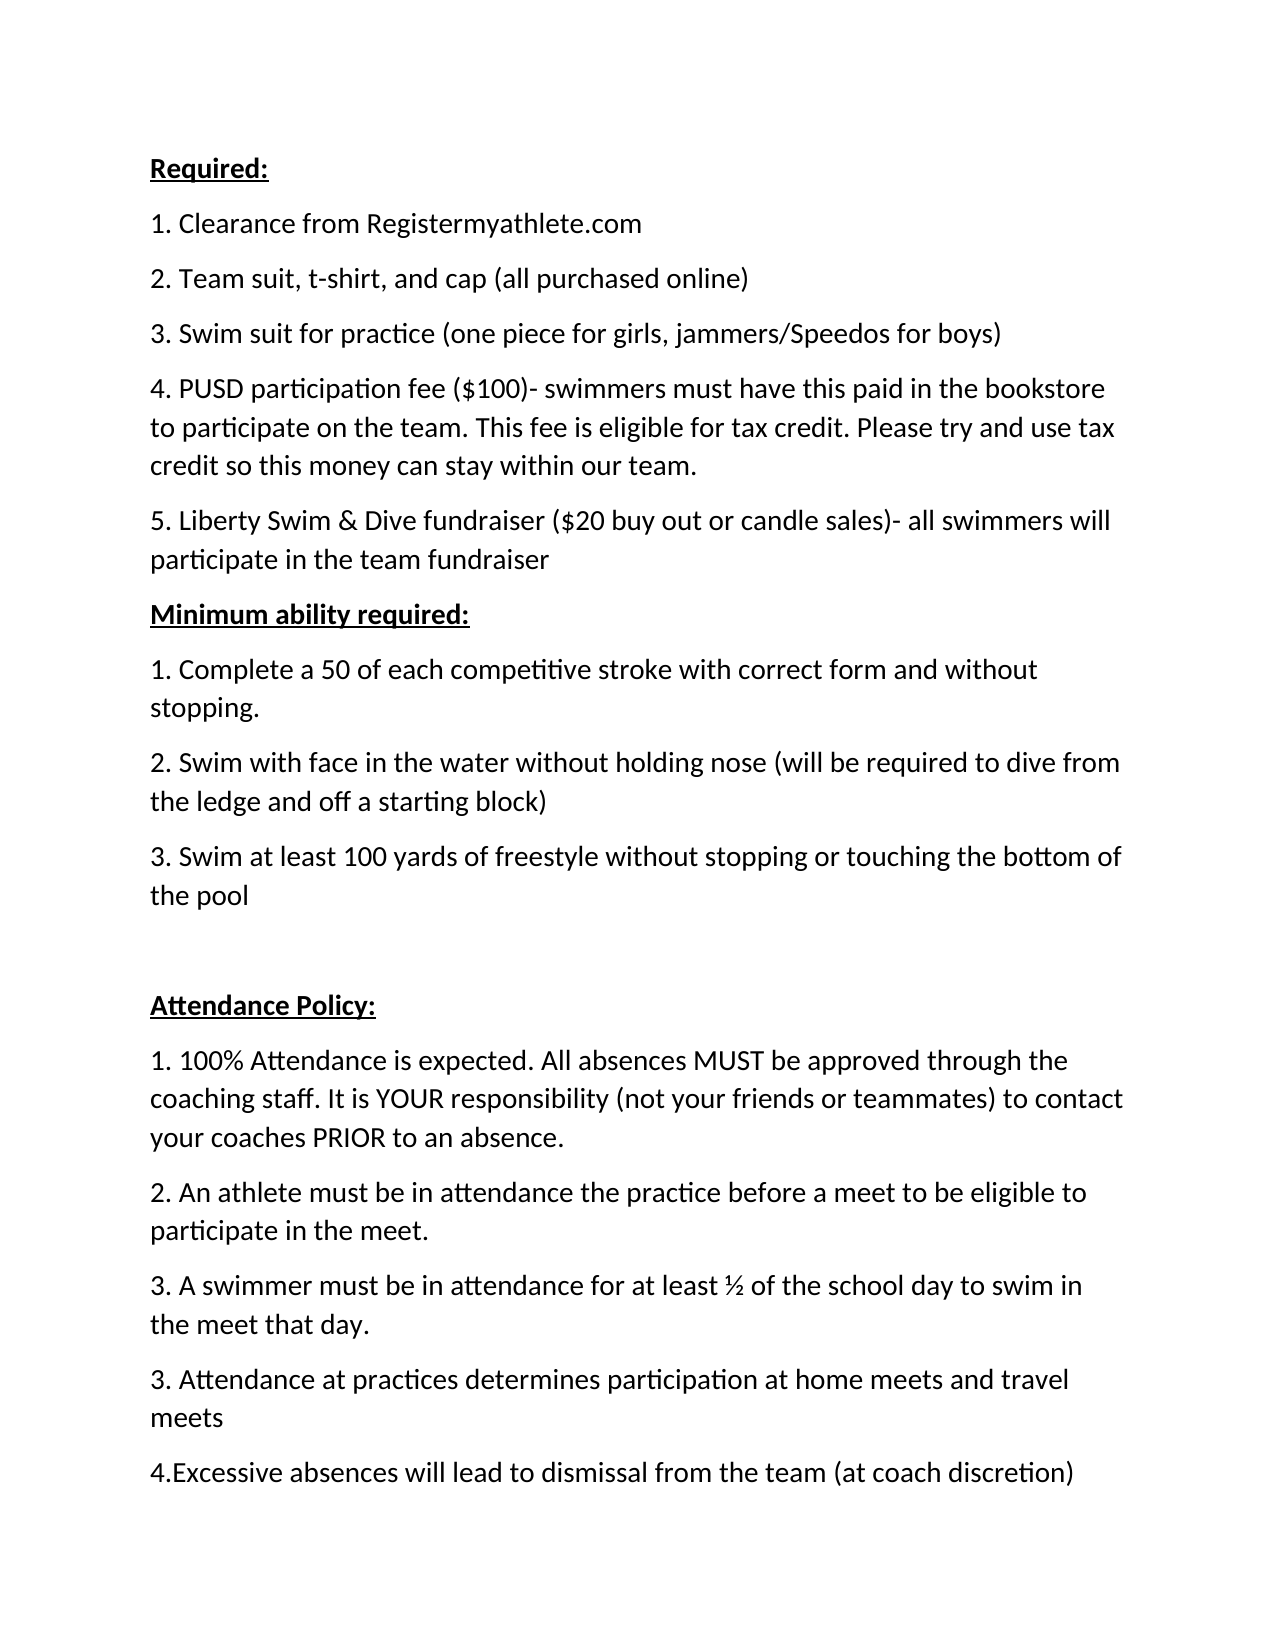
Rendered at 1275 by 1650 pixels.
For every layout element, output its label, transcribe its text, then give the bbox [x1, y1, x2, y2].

text 2. Team suit, t-shirt, and cap (all purchased online) [150, 260, 1125, 296]
text 2. Swim with face in the water without holding nose (will be required to dive from the ledge and off a starting block) [150, 744, 1125, 819]
text 3. Swim suit for practice (one piece for girls, jammers/Speedos for boys) [150, 315, 1125, 351]
text 1. Complete a 50 of each competitive stroke with correct form and without stopping. [150, 651, 1125, 725]
text 1. Clearance from Registermyathlete.com [150, 205, 1125, 241]
text Required: [150, 150, 1125, 186]
text 1. 100% Attendance is expected. All absences MUST be approved through the coaching staff. It is YOUR responsibility (not your friends or teammates) to contact your coaches PRIOR to an absence. [150, 1042, 1125, 1154]
text 3. Attendance at practices determines participation at home meets and travel meets [150, 1361, 1125, 1435]
text 4.Excessive absences will lead to dismissal from the team (at coach discretion) [150, 1454, 1125, 1490]
text 2. An athlete must be in attendance the practice before a meet to be eligible to participate in the meet. [150, 1174, 1125, 1248]
text Attendance Policy: [150, 987, 1125, 1022]
text 3. Swim at least 100 yards of freestyle without stopping or touching the bottom of the pool [150, 838, 1125, 912]
text 4. PUSD participation fee ($100)- swimmers must have this paid in the bookstore to participate on the team. This fee is eligible for tax credit. Please try and use tax credit so this money can stay within our team. [150, 370, 1125, 483]
text 5. Liberty Swim & Dive fundraiser ($20 buy out or candle sales)- all swimmers will participate in the team fundraiser [150, 502, 1125, 576]
text Minimum ability required: [150, 596, 1125, 632]
text 3. A swimmer must be in attendance for at least ½ of the school day to swim in the meet that day. [150, 1267, 1125, 1341]
